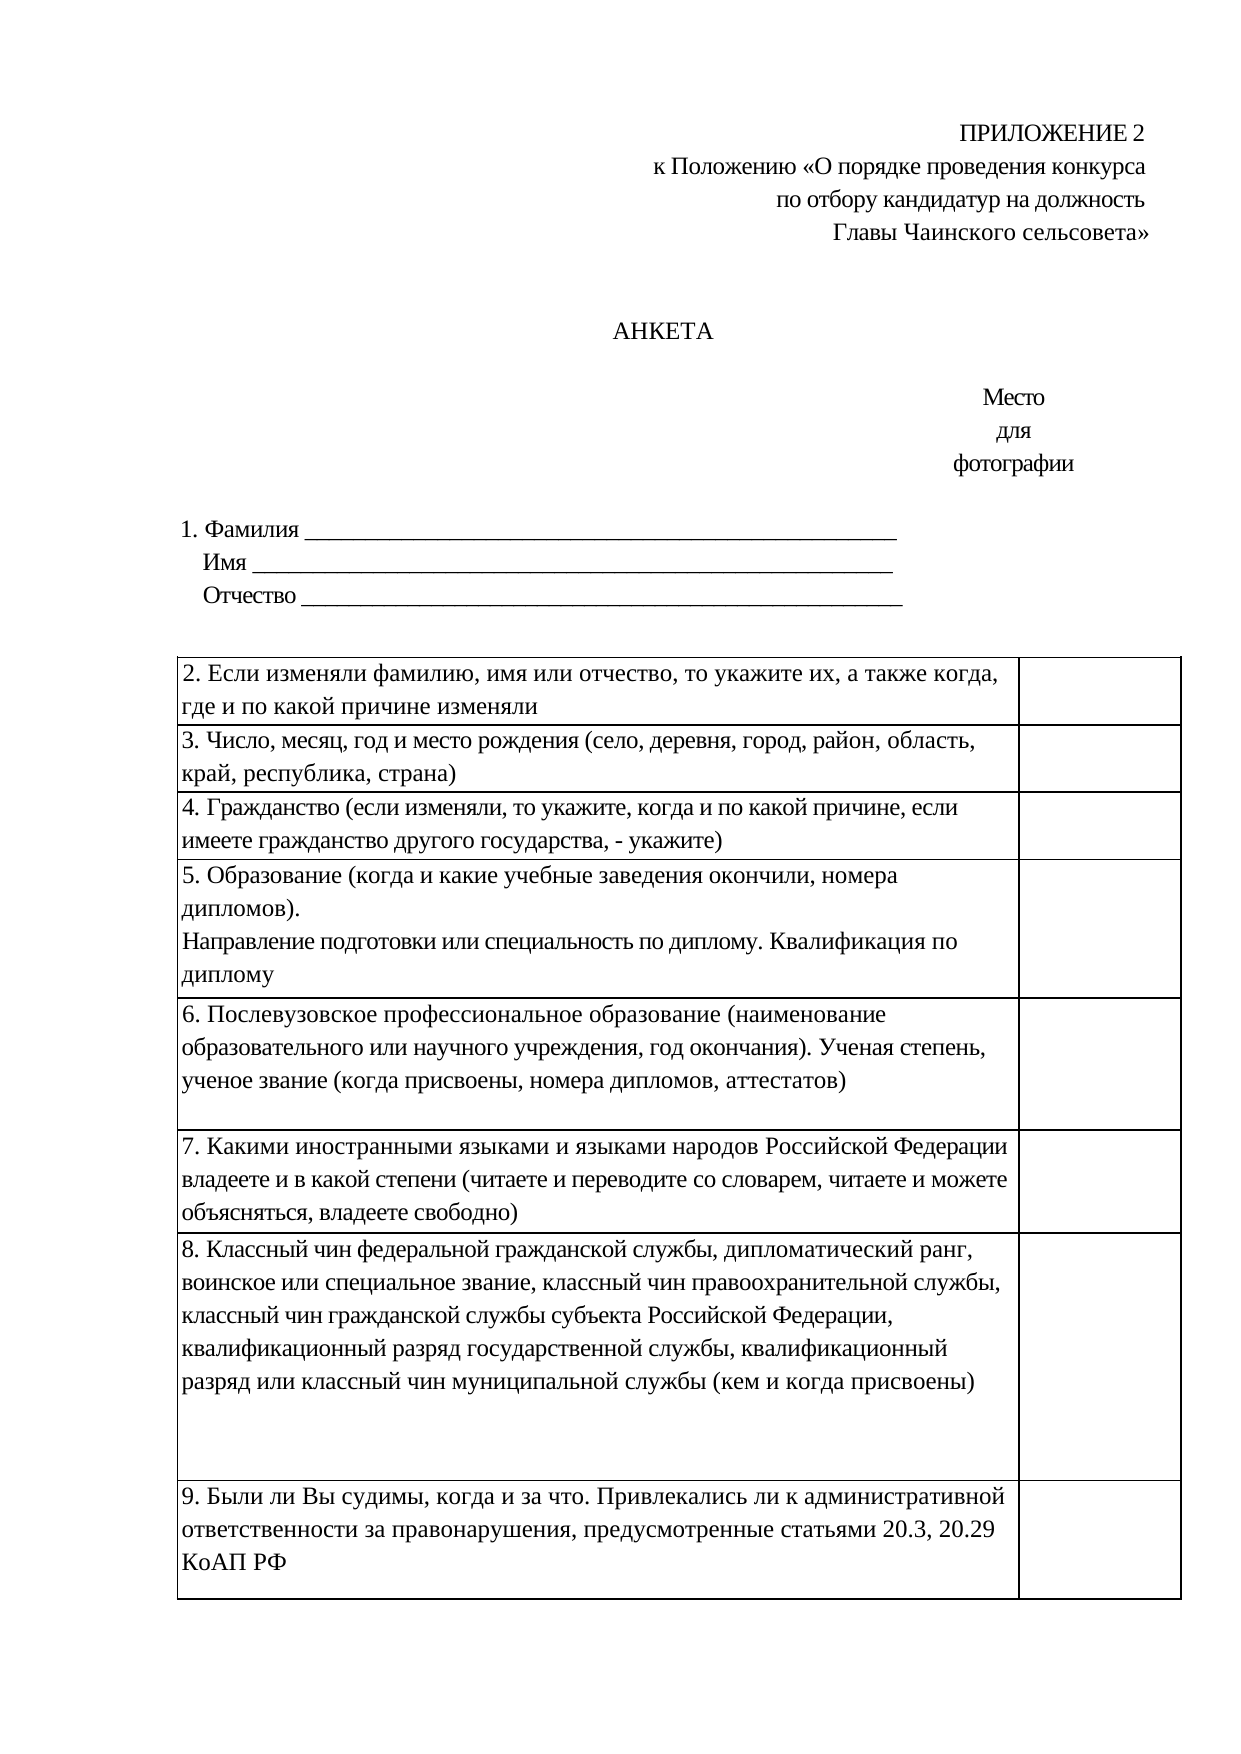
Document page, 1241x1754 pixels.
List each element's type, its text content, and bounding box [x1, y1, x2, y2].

table_cell [1020, 1131, 1180, 1232]
text ПРИЛОЖЕНИЕ 2 [177, 118, 1146, 147]
table_cell [1020, 1481, 1180, 1598]
table_cell 6. Послевузовское профессиональное образование (наименование образовательного или научного учреждения, год окончания). Ученая степень, ученое звание (когда присвоены, номера дипломов, аттестатов) [178, 999, 1018, 1129]
table_cell 4. Гражданство (если изменяли, то укажите, когда и по какой причине, если имеете гражданство другого государства, - укажите) [178, 793, 1018, 858]
table_cell 9. Были ли Вы судимы, когда и за что. Привлекались ли к административной ответственности за правонарушения, предусмотренные статьями 20.3, 20.29 КоАП РФ [178, 1481, 1018, 1598]
text к Положению «О порядке проведения конкурса [177, 151, 1146, 180]
text для [876, 415, 1152, 444]
text Имя _____________________________________________________ [202, 547, 1152, 576]
table_cell 7. Какими иностранными языками и языками народов Российской Федерации владеете и в какой степени (читаете и переводите со словарем, читаете и можете объясняться, владеете свободно) [178, 1131, 1018, 1232]
table_cell [1020, 999, 1180, 1129]
text Главы Чаинского сельсовета» [177, 217, 1150, 246]
text АНКЕТА [429, 316, 897, 345]
table_cell [1020, 1234, 1180, 1479]
table_cell [1020, 726, 1180, 791]
text 1. Фамилия _________________________________________________ [180, 514, 1152, 543]
table_cell 3. Число, месяц, год и место рождения (село, деревня, город, район, область, край, республика, страна) [178, 726, 1018, 791]
text Место [877, 382, 1152, 411]
text Отчество ___________________________________________________ [203, 580, 1152, 609]
table_cell [1020, 793, 1180, 858]
table_cell [1020, 860, 1180, 997]
table_header 2. Если изменяли фамилию, имя или отчество, то укажите их, а также когда, где и по какой причине изменяли [178, 658, 1018, 724]
text фотографии [876, 448, 1152, 477]
text по отбору кандидатур на должность [177, 184, 1146, 213]
table_header [1020, 658, 1180, 724]
table_cell 5. Образование (когда и какие учебные заведения окончили, номера дипломов). Направление подготовки или специальность по диплому. Квалификация по диплому [178, 860, 1018, 997]
table_cell 8. Классный чин федеральной гражданской службы, дипломатический ранг, воинское или специальное звание, классный чин правоохранительной службы, классный чин гражданской службы субъекта Российской Федерации, квалификационный разряд государственной службы, квалификационный разряд или классный чин муниципальной службы (кем и когда присвоены) [178, 1234, 1018, 1479]
